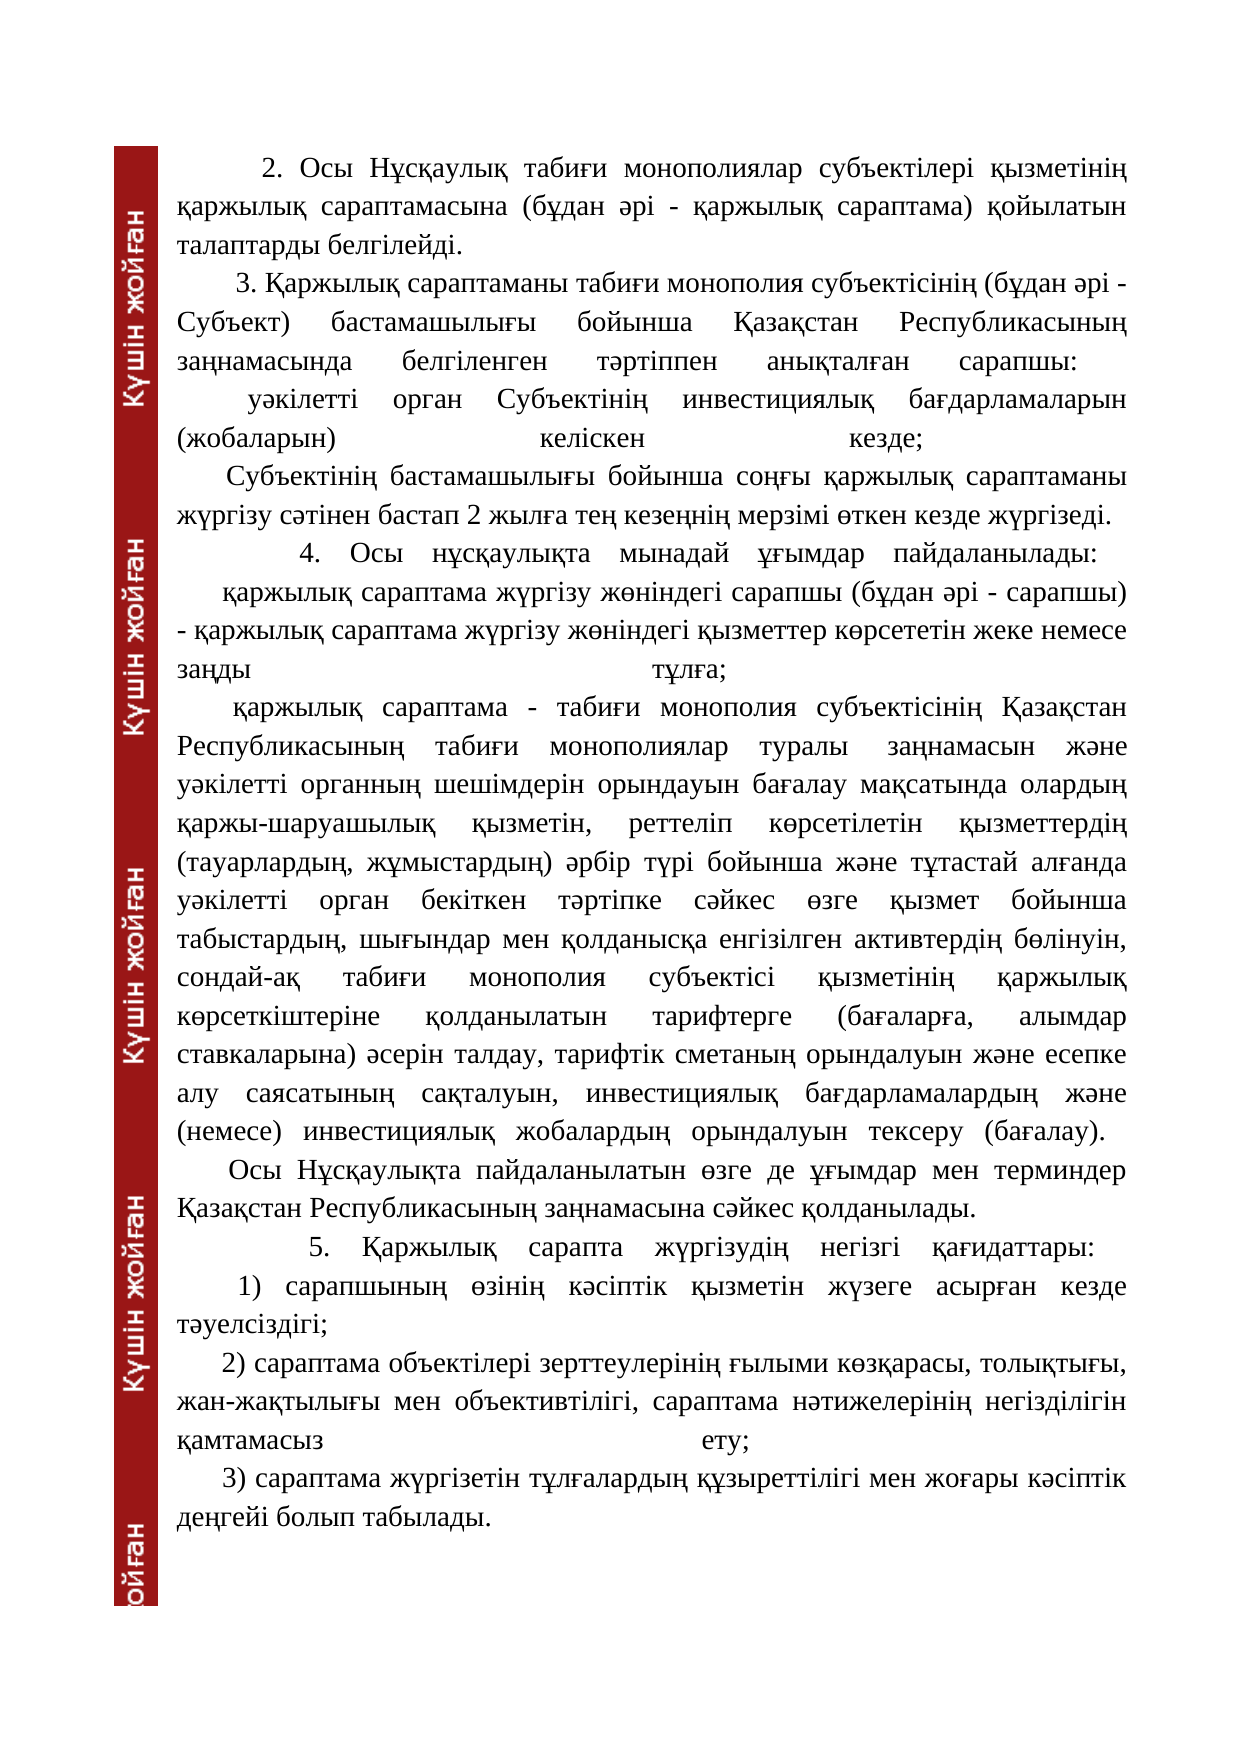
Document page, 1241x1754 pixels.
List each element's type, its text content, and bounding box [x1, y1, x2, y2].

text 3. Қаржылық сараптаманы табиғи монополия субъектiсiнiң (бұдан әрi - Субъект) бастамашылығы бойынша Қазақстан Республикасының заңнамасында белгiленген тәртiппен анықталған сарапшы: уәкiлеттi орган Субъектiнiң инвестициялық бағдарламаларын (жобаларын) келiскен кезде; Субъектiнiң бастамашылығы бойынша соңғы қаржылық сараптаманы жүргiзу сәтiнен бастап 2 жылға тең кезеңнiң мерзiмi өткен кезде жүргiзедi. [112, 266, 1128, 530]
text 5. Қаржылық capaптa жүргiзудiң негiзгi қағидаттары: 1) сарапшының өзiнiң кәсiптiк қызметiн жүзеге асырған кезде тәуелсiздiгi; 2) сараптама объектiлерi зерттеулерiнiң ғылыми көзқарасы, толықтығы, жан-жақтылығы мен объективтiлiгі, сараптама нәтижелерiнiң негiздiлiгiн қамтамасыз ету; 3) сараптама жүргізетiн тұлғалардың құзыреттiлiгi мен жоғары кәсiптiк деңгейi болып табылады. [112, 1229, 1128, 1532]
text 4. Осы нұсқаулықта мынадай ұғымдар пайдаланылады: қаржылық сараптама жүргiзу жөнiндегi сарапшы (бұдан әрi - сарапшы) - қаржылық сараптама жүргiзу жөнiндегi қызметтер көрсететiн жеке немесе заңды тұлға; қаржылық сараптама - табиғи монополия субъектiсiнiң Қазақстан Республикасының табиғи монополиялар туралы заңнамасын және уәкiлеттi органның шешiмдерiн орындауын бағалау мақсатында олардың қаржы-шаруашылық қызметiн, реттелiп көрсетiлетiн қызметтердiң (тауарлардың, жұмыстардың) әрбiр түрi бойынша және тұтастай алғанда уәкiлеттi орган бекiткен тәртiпке сәйкес өзге қызмет бойынша табыстардың, шығындар мен қолданысқа енгiзiлген aктивтердiң бөлiнуiн, сондай-ақ табиғи монополия субъектiсi қызметiнiң қаржылық көрсеткiштерiне қолданылатын тарифтерге (бағаларға, алымдар ставкаларына) әсерiн талдау, тарифтiк сметаның орындалуын және есепке алу саясатының сақталуын, инвестициялық бағдарламалардың және (немесе) инвестициялық жобалардың орындалуын тексеру (бағалау). Осы Нұсқаулықта пайдаланылатын өзге де ұғымдар мен терминдер Қазақстан Республикасының заңнамасына сәйкес қолданылады. [112, 535, 1128, 1224]
picture [114, 261, 158, 266]
picture [114, 530, 158, 535]
picture [114, 1224, 158, 1229]
picture [114, 1532, 158, 1606]
text 2. Осы Нұсқаулық табиғи монополиялар субъектiлерi қызметiнiң қаржылық сараптамасына (бұдан әрi - қаржылық сараптама) қойылатын талаптарды белгiлейдi. [112, 150, 1128, 261]
picture [114, 146, 158, 150]
